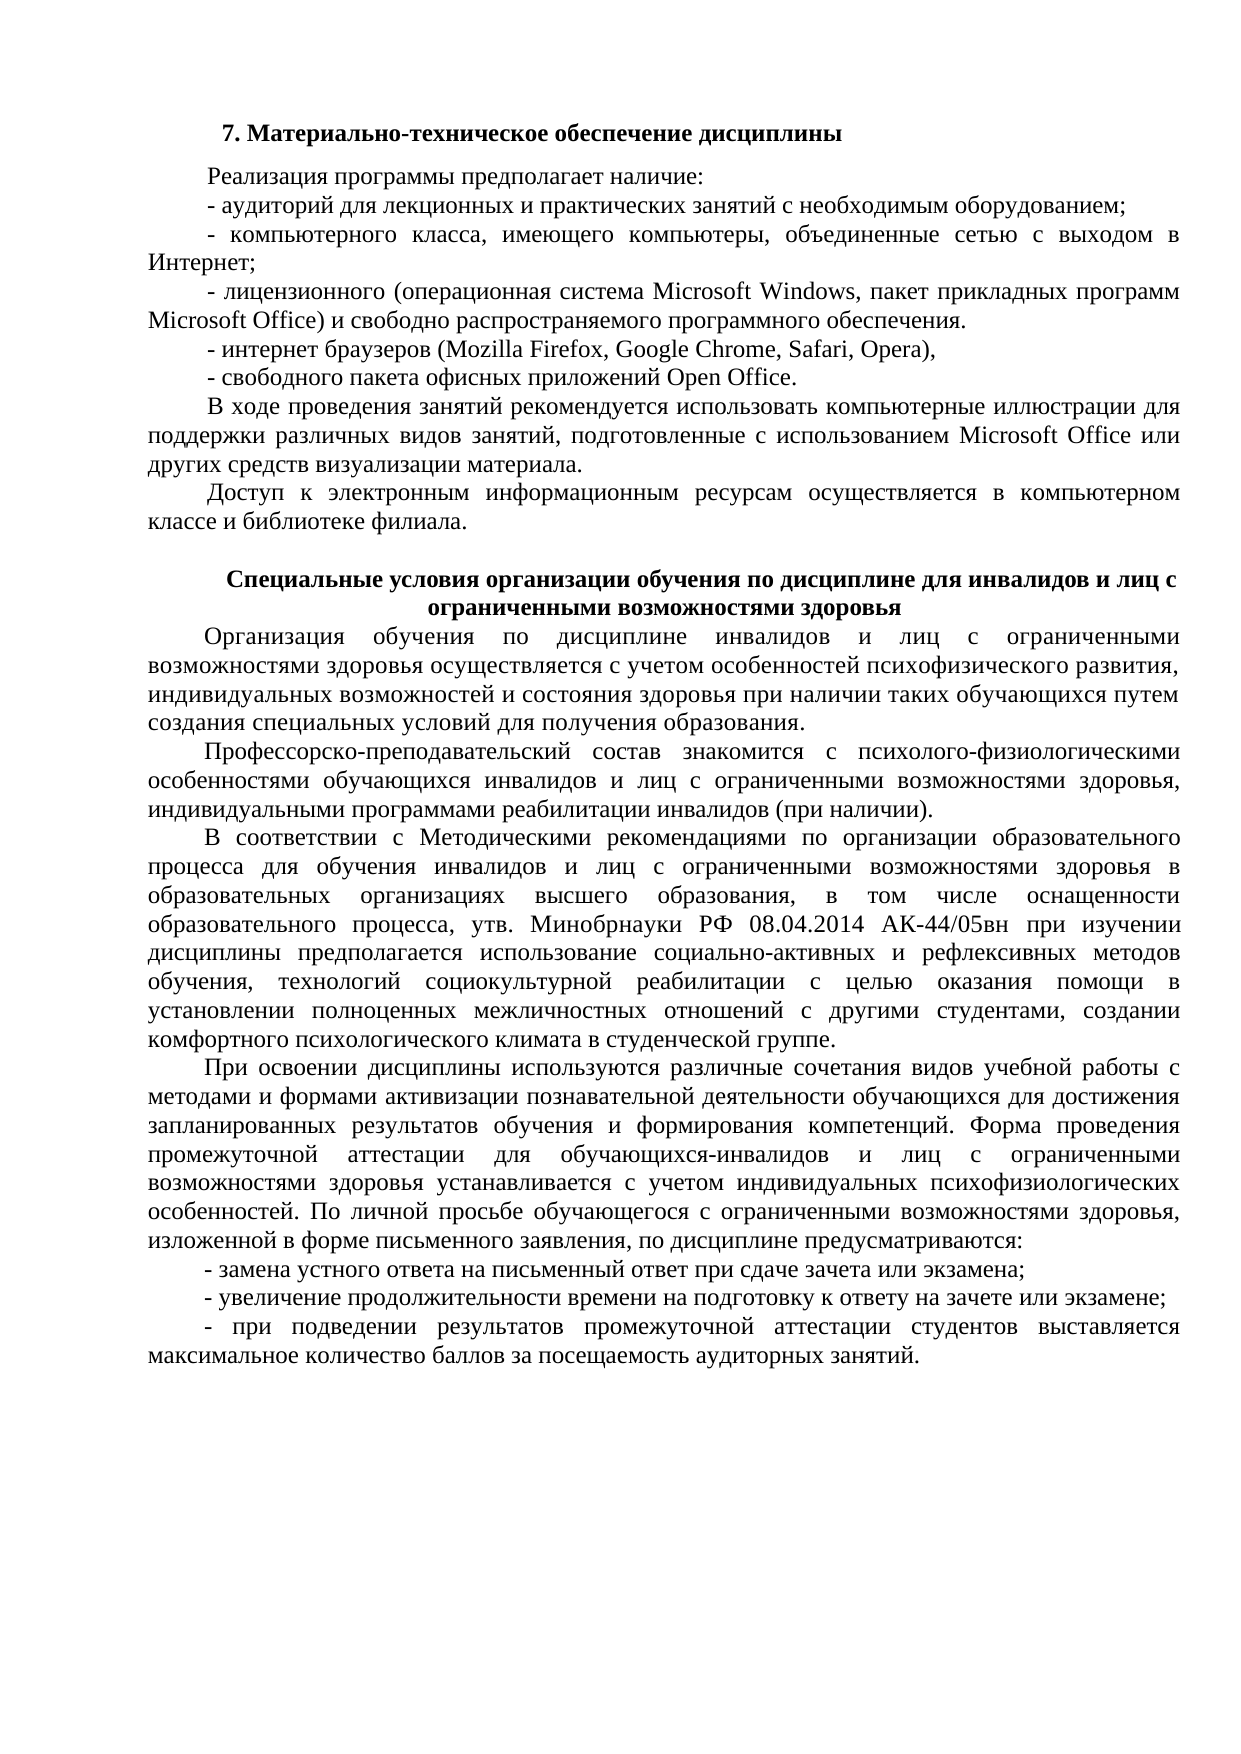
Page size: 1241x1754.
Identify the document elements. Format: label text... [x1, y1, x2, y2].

text - увеличение продолжительности времени на подготовку к ответу на зачете или экзамене; [148, 1282, 1181, 1311]
text - свободного пакета офисных приложений Open Office. [148, 362, 1181, 391]
text При освоении дисциплины используются различные сочетания видов учебной работы с методами и формами активизации познавательной деятельности обучающихся для достижения запланированных результатов обучения и формирования компетенций. Форма проведения промежуточной аттестации для обучающихся-инвалидов и лиц с ограниченными возможностями здоровья устанавливается с учетом индивидуальных психофизиологических особенностей. По личной просьбе обучающегося с ограниченными возможностями здоровья, изложенной в форме письменного заявления, по дисциплине предусматриваются: [148, 1052, 1181, 1254]
text Реализация программы предполагает наличие: [148, 161, 1181, 190]
text - лицензионного (операционная система Microsoft Windows, пакет прикладных программ Microsoft Office) и свободно распространяемого программного обеспечения. [148, 276, 1181, 334]
subtitle Специальные условия организации обучения по дисциплине для инвалидов и лиц с ограниченными возможностями здоровья [148, 564, 1181, 621]
text - аудиторий для лекционных и практических занятий с необходимым оборудованием; [148, 190, 1181, 219]
text 7. Материально-техническое обеспечение дисциплины [148, 118, 1211, 147]
text - замена устного ответа на письменный ответ при сдаче зачета или экзамена; [148, 1254, 1181, 1282]
text В соответствии с Методическими рекомендациями по организации образовательного процесса для обучения инвалидов и лиц с ограниченными возможностями здоровья в образовательных организациях высшего образования, в том числе оснащенности образовательного процесса, утв. Минобрнауки РФ 08.04.2014 АК-44/05вн при изучении дисциплины предполагается использование социально-активных и рефлексивных методов обучения, технологий социокультурной реабилитации с целью оказания помощи в установлении полноценных межличностных отношений с другими студентами, создании комфортного психологического климата в студенческой группе. [148, 909, 1181, 1052]
text Организация обучения по дисциплине инвалидов и лиц с ограниченными возможностями здоровья осуществляется с учетом особенностей психофизического развития, индивидуальных возможностей и состояния здоровья при наличии таких обучающихся путем создания специальных условий для получения образования. [148, 621, 1181, 736]
text Профессорско-преподавательский состав знакомится с психолого-физиологическими особенностями обучающихся инвалидов и лиц с ограниченными возможностями здоровья, индивидуальными программами реабилитации инвалидов (при наличии). [148, 736, 1181, 822]
text Доступ к электронным информационным ресурсам осуществляется в компьютерном классе и библиотеке филиала. [148, 477, 1181, 535]
text - компьютерного класса, имеющего компьютеры, объединенные сетью с выходом в Интернет; [148, 219, 1181, 276]
text - интернет браузеров (Mozilla Firefox, Google Chrome, Safari, Opera), [148, 334, 1181, 362]
text - при подведении результатов промежуточной аттестации студентов выставляется максимальное количество баллов за посещаемость аудиторных занятий. [148, 1311, 1181, 1369]
text В ходе проведения занятий рекомендуется использовать компьютерные иллюстрации для поддержки различных видов занятий, подготовленные с использованием Microsoft Office или других средств визуализации материала. [148, 391, 1181, 477]
